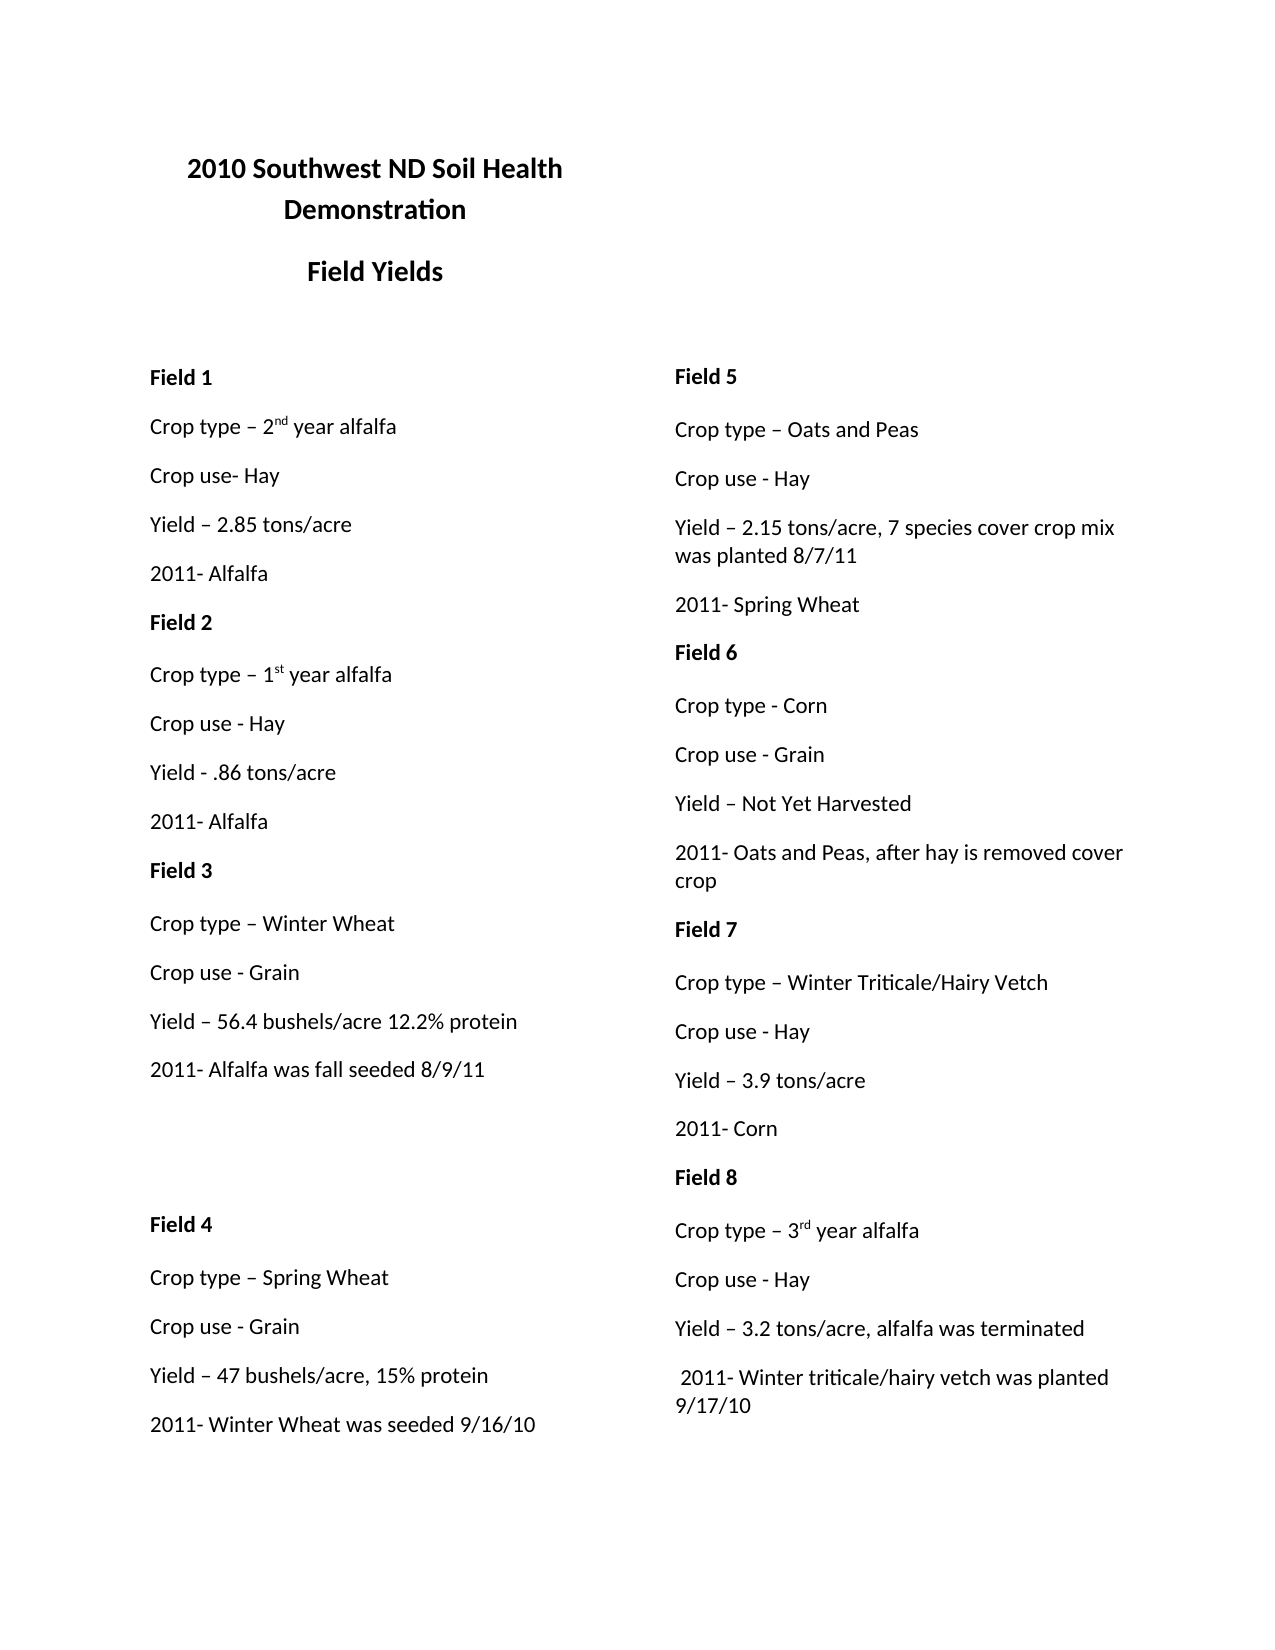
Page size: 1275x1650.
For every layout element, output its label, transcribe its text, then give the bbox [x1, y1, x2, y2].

text 2011- Oats and Peas, after hay is removed cover crop [675, 838, 1125, 894]
text Field 2 [150, 608, 600, 636]
text 2010 Southwest ND Soil Health Demonstration [150, 150, 600, 227]
text Crop use - Hay [675, 464, 1125, 492]
text 2011- Alfalfa [150, 559, 600, 587]
text 2011- Corn [675, 1114, 1125, 1143]
text Yield – 56.4 bushels/acre 12.2% protein [150, 1007, 600, 1035]
text Crop use - Hay [150, 709, 600, 737]
text Yield – 47 bushels/acre, 15% protein [150, 1361, 600, 1389]
text Field 3 [150, 856, 600, 884]
text Crop use - Hay [675, 1265, 1125, 1293]
text 2011- Spring Wheat [675, 590, 1125, 618]
text Crop type – Oats and Peas [675, 415, 1125, 443]
text Field 5 [675, 362, 1125, 390]
text Crop type – Winter Triticale/Hairy Vetch [675, 968, 1125, 996]
text Crop type – 3rd year alfalfa [675, 1216, 1125, 1244]
text Crop type – 2nd year alfalfa [150, 412, 600, 440]
text Field Yields [150, 253, 600, 288]
text Field 6 [675, 638, 1125, 667]
text Crop use- Hay [150, 461, 600, 489]
text Field 7 [675, 915, 1125, 943]
text Crop type – Spring Wheat [150, 1263, 600, 1292]
text Yield – 3.2 tons/acre, alfalfa was terminated [675, 1314, 1125, 1342]
text Crop type – 1st year alfalfa [150, 661, 600, 689]
text 2011- Alfalfa was fall seeded 8/9/11 [150, 1056, 600, 1084]
text Crop use - Grain [150, 1312, 600, 1340]
text Field 4 [150, 1211, 600, 1238]
text Field 1 [150, 363, 600, 391]
text Yield – 3.9 tons/acre [675, 1066, 1125, 1094]
text 2011- Winter triticale/hairy vetch was planted 9/17/10 [675, 1363, 1125, 1419]
text Crop use - Grain [675, 740, 1125, 768]
text 2011- Alfalfa [150, 807, 600, 835]
text Yield – Not Yet Harvested [675, 789, 1125, 817]
text Crop use - Grain [150, 958, 600, 986]
text Yield – 2.15 tons/acre, 7 species cover crop mix was planted 8/7/11 [675, 513, 1125, 569]
text Crop type - Corn [675, 692, 1125, 719]
text Yield - .86 tons/acre [150, 758, 600, 786]
text 2011- Winter Wheat was seeded 9/16/10 [150, 1410, 600, 1438]
text Crop type – Winter Wheat [150, 909, 600, 937]
text Yield – 2.85 tons/acre [150, 510, 600, 538]
text Field 8 [675, 1163, 1125, 1191]
text Crop use - Hay [675, 1017, 1125, 1045]
